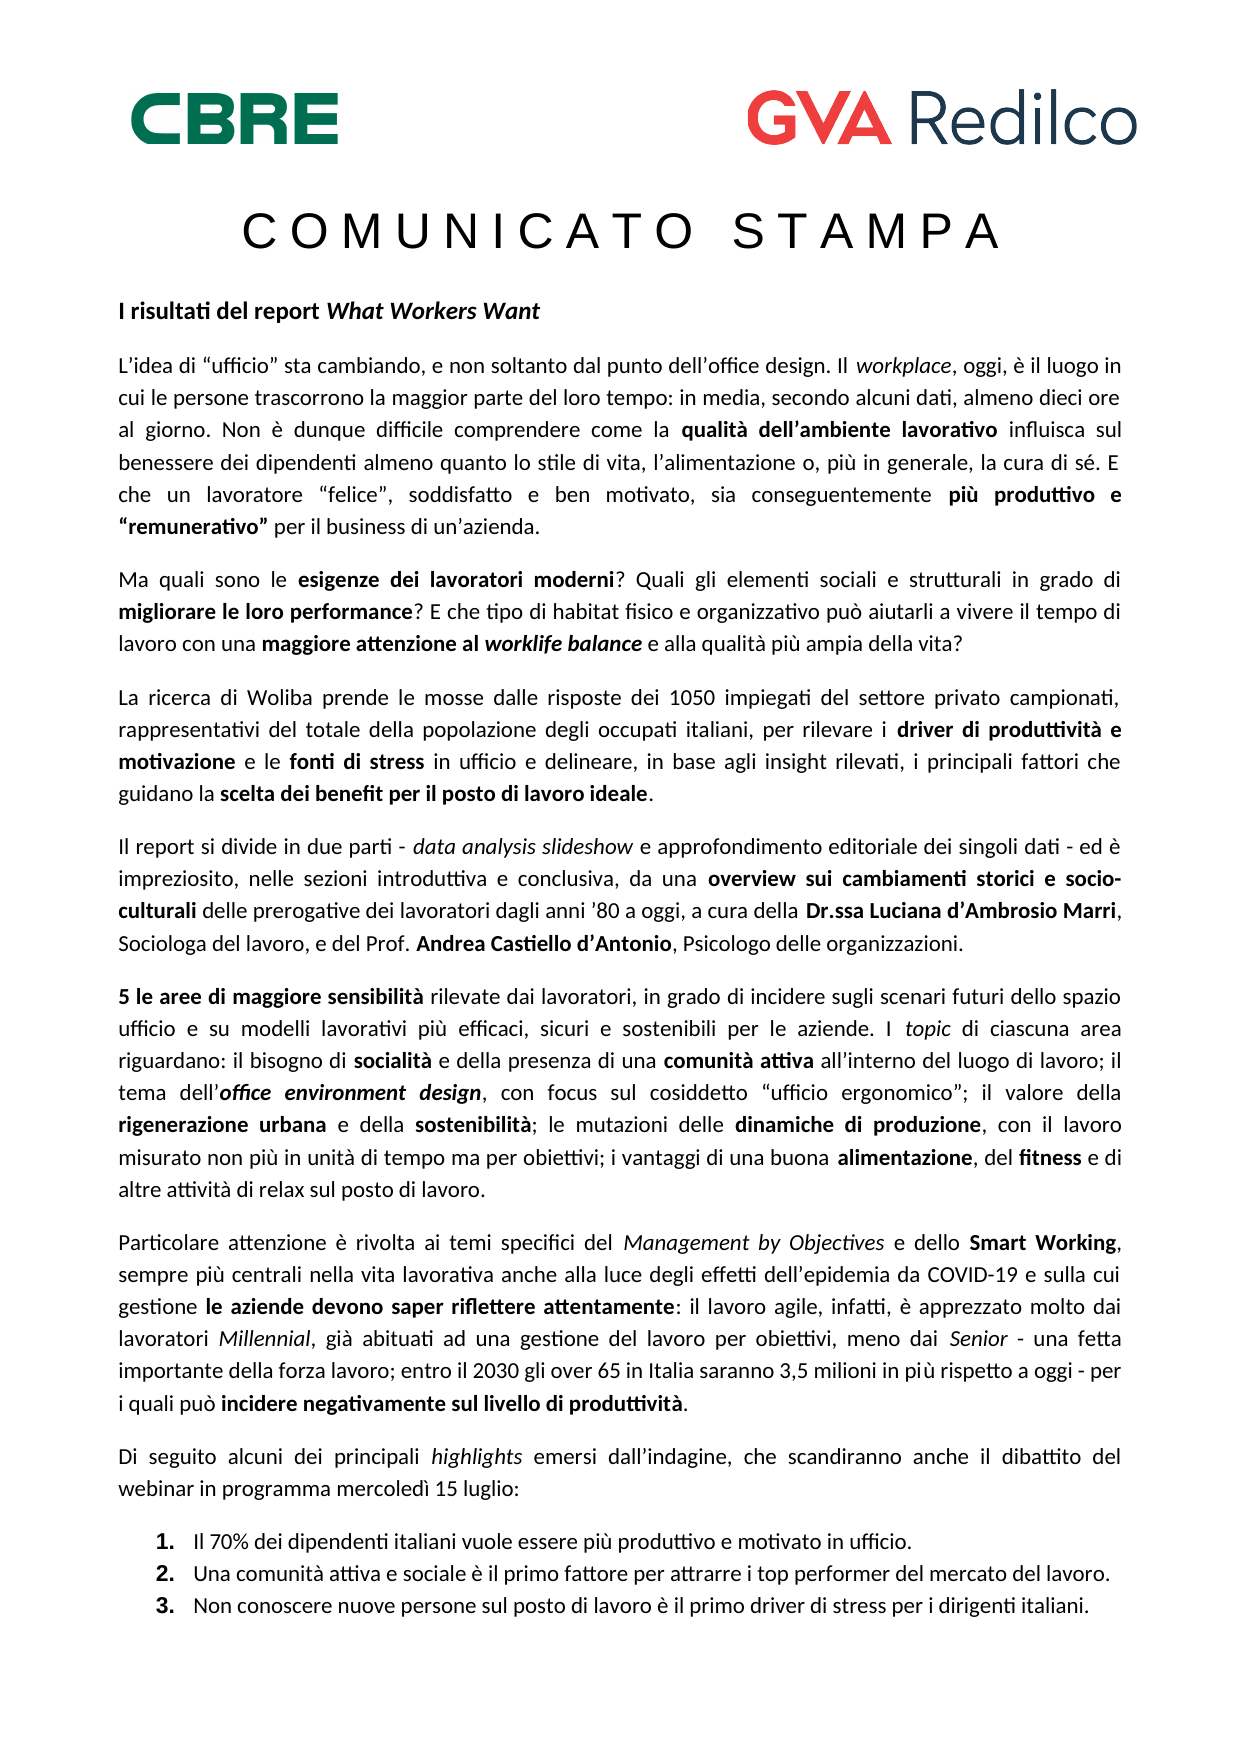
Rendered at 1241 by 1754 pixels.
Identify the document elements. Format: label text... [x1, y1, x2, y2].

text La ricerca di Woliba prende le mosse dalle risposte dei 1050 impiegati del settore privato campionati, rappresentativi del totale della popolazione degli occupati italiani, per rilevare i driver di produttività e motivazione e le fonti di stress in ufficio e delineare, in base agli insight rilevati, i principali fattori che guidano la scelta dei benefit per il posto di lavoro ideale. [118, 683, 1122, 807]
text 5 le aree di maggiore sensibilità rilevate dai lavoratori, in grado di incidere sugli scenari futuri dello spazio ufficio e su modelli lavorativi più efficaci, sicuri e sostenibili per le aziende. I topic di ciascuna area riguardano: il bisogno di socialità e della presenza di una comunità attiva all’interno del luogo di lavoro; il tema dell’office environment design, con focus sul cosiddetto “ufficio ergonomico”; il valore della rigenerazione urbana e della sostenibilità; le mutazioni delle dinamiche di produzione, con il lavoro misurato non più in unità di tempo ma per obiettivi; i vantaggi di una buona alimentazione, del fitness e di altre attività di relax sul posto di lavoro. [118, 982, 1122, 1203]
list Non conoscere nuove persone sul posto di lavoro è il primo driver di stress per i dirigenti italiani. [156, 1591, 1122, 1619]
text I risultati del report What Workers Want [118, 295, 1122, 326]
text Di seguito alcuni dei principali highlights emersi dall’indagine, che scandiranno anche il dibattito del webinar in programma mercoledì 15 luglio: [118, 1442, 1122, 1502]
list Il 70% dei dipendenti italiani vuole essere più produttivo e motivato in ufficio. [156, 1527, 1122, 1555]
text L’idea di “ufficio” sta cambiando, e non soltanto dal punto dell’office design. Il workplace, oggi, è il luogo in cui le persone trascorrono la maggior parte del loro tempo: in media, secondo alcuni dati, almeno dieci ore al giorno. Non è dunque difficile comprendere come la qualità dell’ambiente lavorativo influisca sul benessere dei dipendenti almeno quanto lo stile di vita, l’alimentazione o, più in generale, la cura di sé. E che un lavoratore “felice”, soddisfatto e ben motivato, sia conseguentemente più produttivo e “remunerativo” per il business di un’azienda. [118, 351, 1122, 540]
text Particolare attenzione è rivolta ai temi specifici del Management by Objectives e dello Smart Working, sempre più centrali nella vita lavorativa anche alla luce degli effetti dell’epidemia da COVID-19 e sulla cui gestione le aziende devono saper riflettere attentamente: il lavoro agile, infatti, è apprezzato molto dai lavoratori Millennial, già abituati ad una gestione del lavoro per obiettivi, meno dai Senior - una fetta importante della forza lavoro; entro il 2030 gli over 65 in Italia saranno 3,5 milioni in più rispetto a oggi - per i quali può incidere negativamente sul livello di produttività. [118, 1228, 1122, 1417]
picture [747, 89, 1137, 145]
picture [131, 93, 338, 144]
list Una comunità attiva e sociale è il primo fattore per attrarre i top performer del mercato del lavoro. [156, 1559, 1122, 1587]
text Ma quali sono le esigenze dei lavoratori moderni? Quali gli elementi sociali e strutturali in grado di migliorare le loro performance? E che tipo di habitat fisico e organizzativo può aiutarli a vivere il tempo di lavoro con una maggiore attenzione al worklife balance e alla qualità più ampia della vita? [118, 565, 1122, 658]
text Il report si divide in due parti - data analysis slideshow e approfondimento editoriale dei singoli dati - ed è impreziosito, nelle sezioni introduttiva e conclusiva, da una overview sui cambiamenti storici e socio-culturali delle prerogative dei lavoratori dagli anni ’80 a oggi, a cura della Dr.ssa Luciana d’Ambrosio Marri, Sociologa del lavoro, e del Prof. Andrea Castiello d’Antonio, Psicologo delle organizzazioni. [118, 832, 1122, 957]
